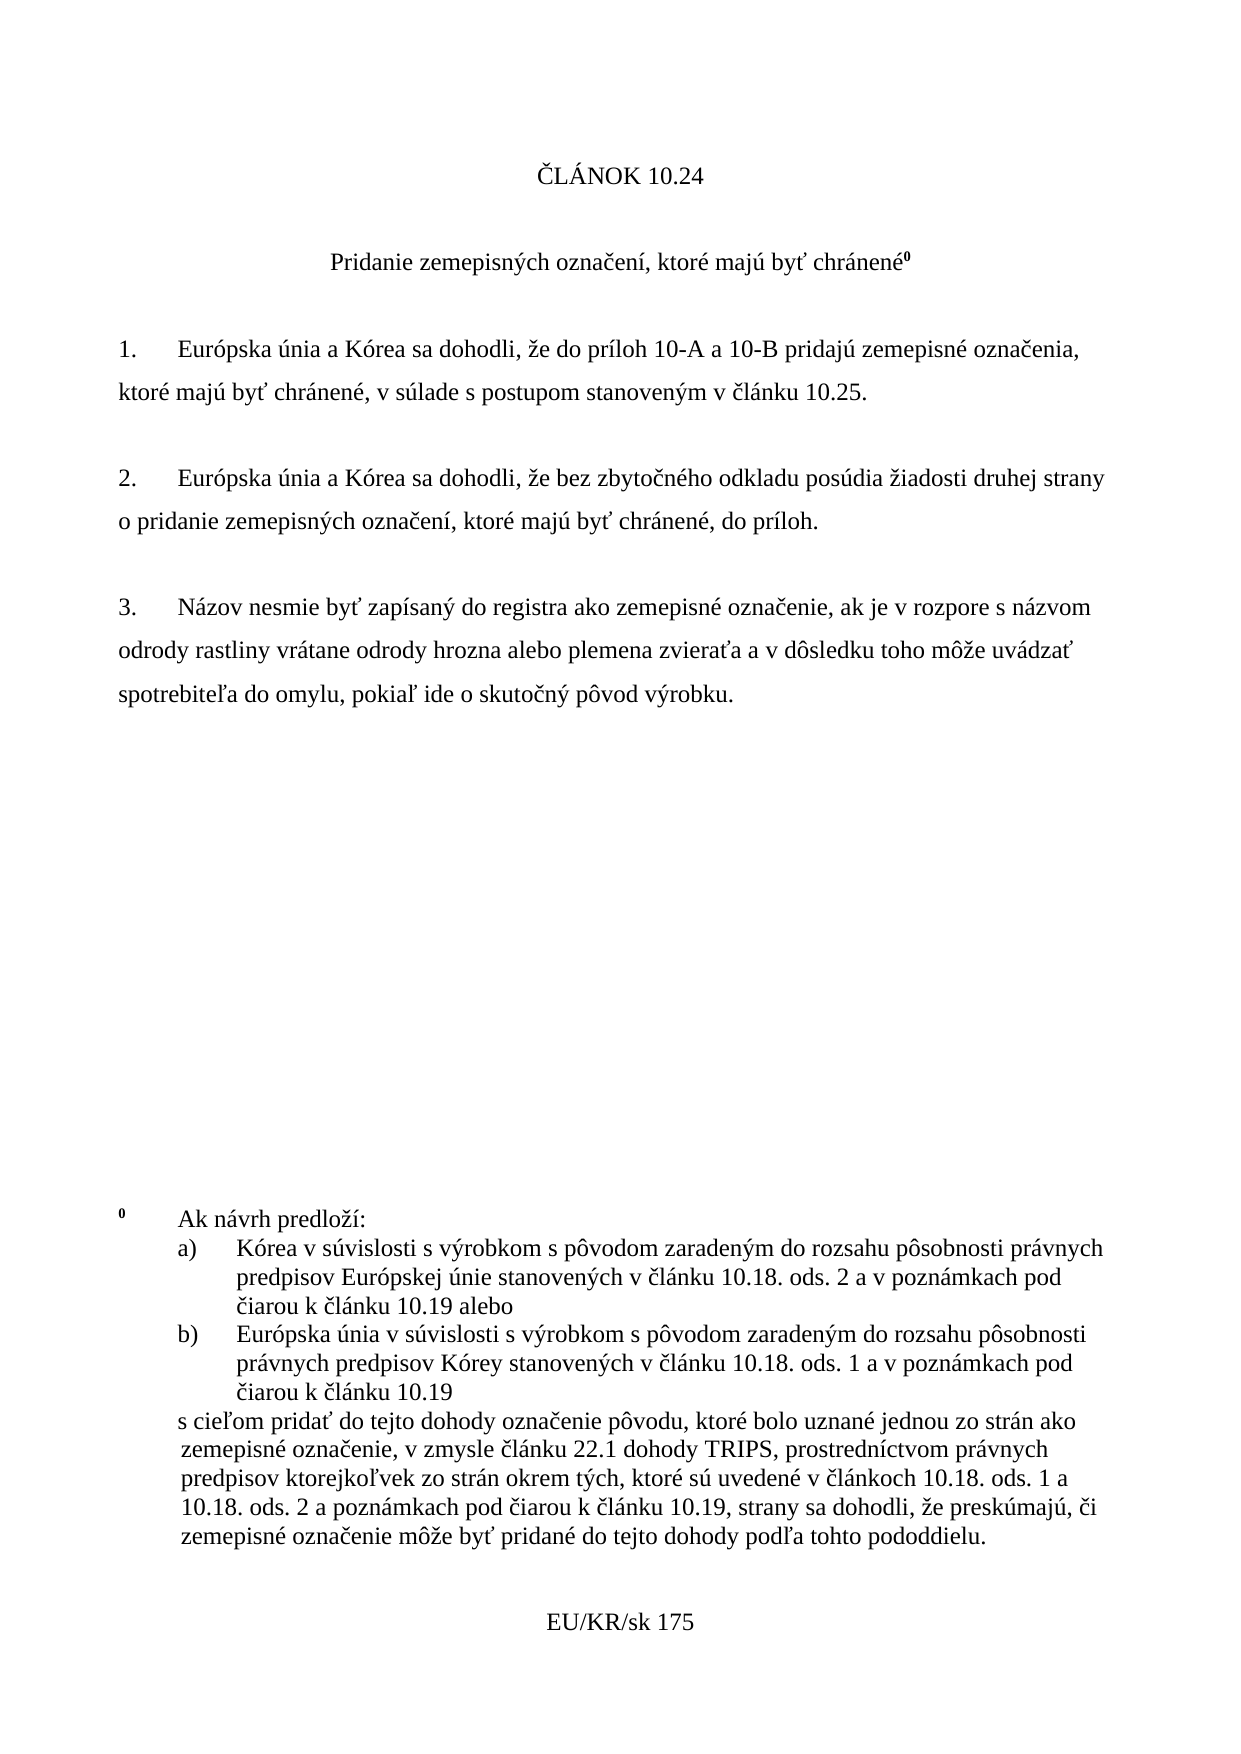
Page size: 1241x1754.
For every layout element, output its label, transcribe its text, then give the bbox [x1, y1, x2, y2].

text 1. Európska únia a Kórea sa dohodli, že do príloh 10-A a 10-B pridajú zemepisné označenia, ktoré majú byť chránené, v súlade s postupom stanoveným v článku 10.25. [118, 334, 1122, 406]
text Pridanie zemepisných označení, ktoré majú byť chránené [118, 247, 1122, 276]
text 3. Názov nesmie byť zapísaný do registra ako zemepisné označenie, ak je v rozpore s názvom odrody rastliny vrátane odrody hrozna alebo plemena zvieraťa a v dôsledku toho môže uvádzať spotrebiteľa do omylu, pokiaľ ide o skutočný pôvod výrobku. [118, 592, 1122, 707]
text 2. Európska únia a Kórea sa dohodli, že bez zbytočného odkladu posúdia žiadosti druhej strany o pridanie zemepisných označení, ktoré majú byť chránené, do príloh. [118, 463, 1122, 535]
text ČLÁNOK 10.24 [118, 161, 1122, 190]
